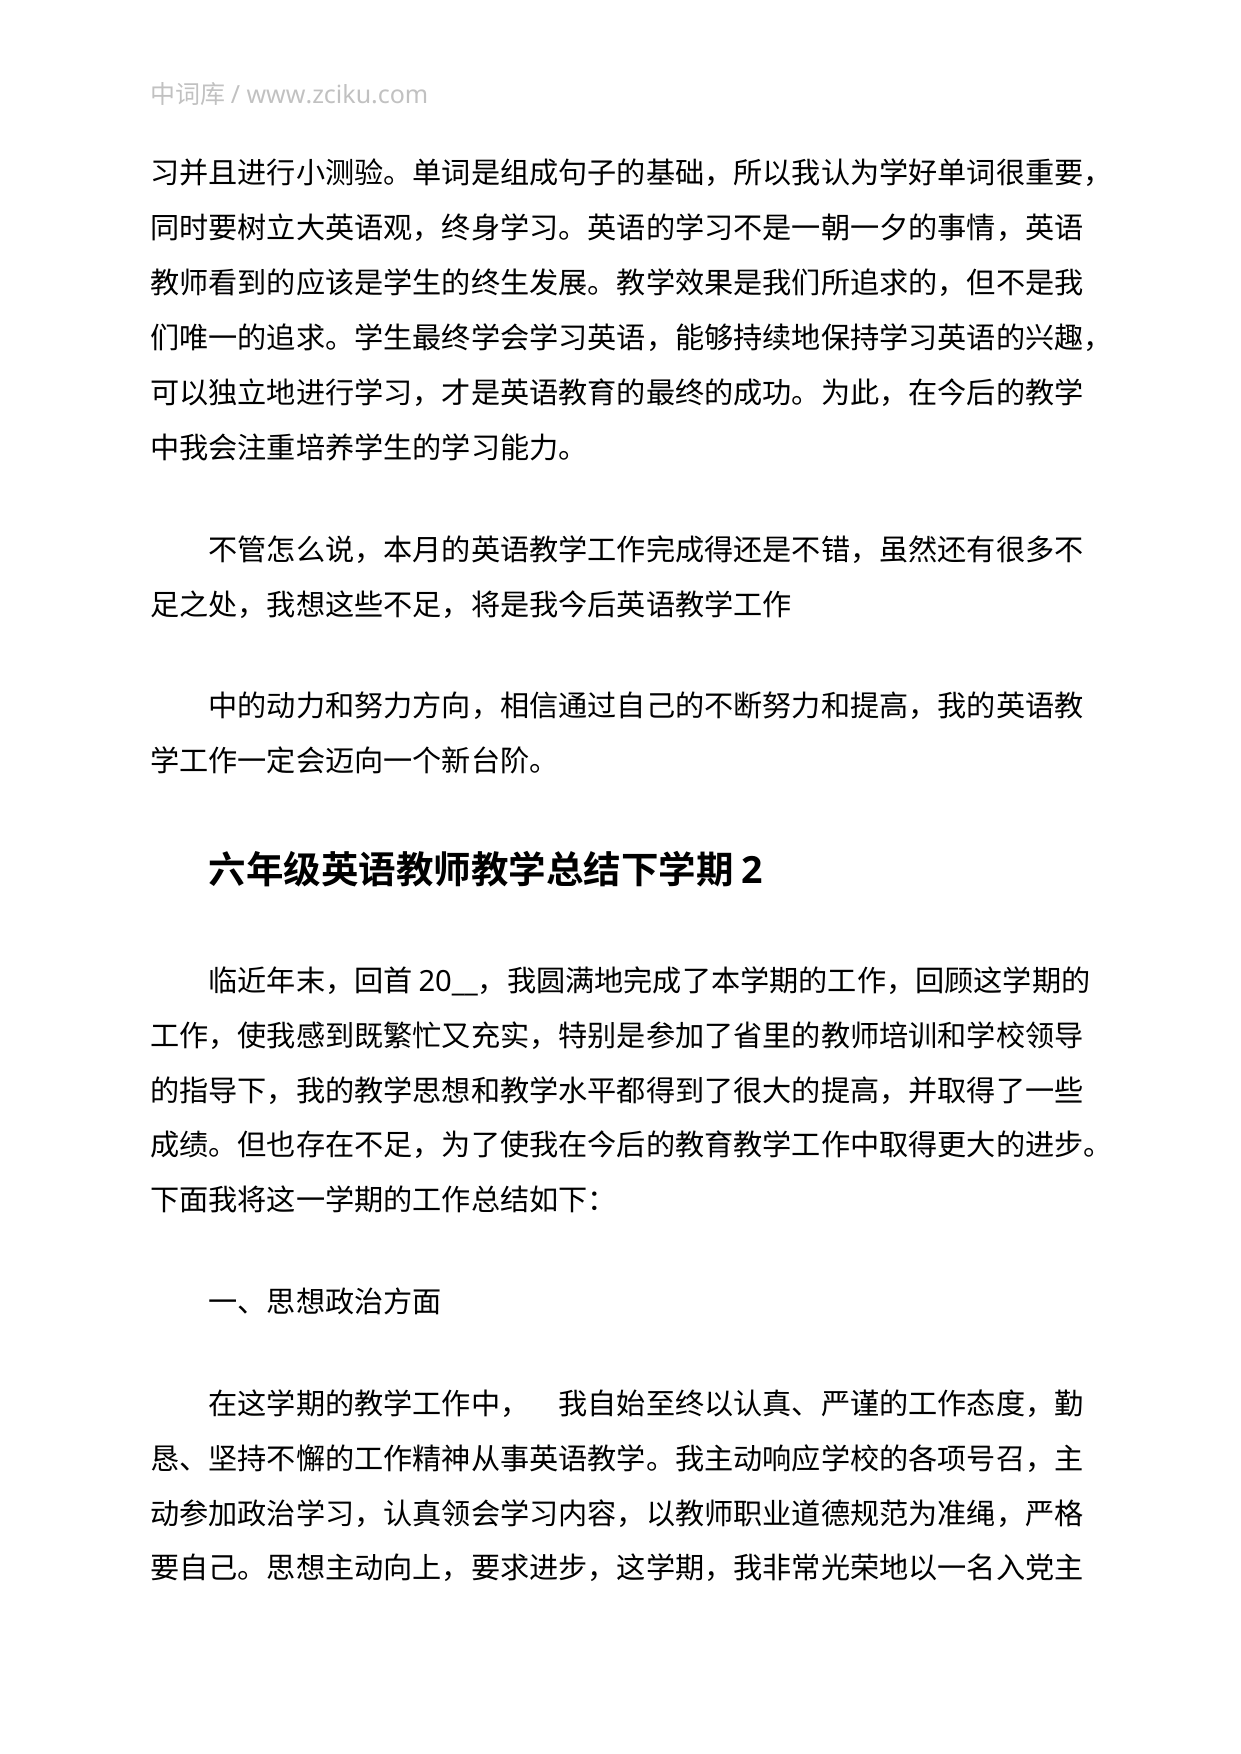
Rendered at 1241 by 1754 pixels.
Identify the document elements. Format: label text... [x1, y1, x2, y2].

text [150, 150, 1090, 467]
text 临近年末，回首20__，我圆满地完成了本学期的工作，回顾这学期的工作，使我感到既繁忙又充实，特别是参加了省里的教师培训和学校领导的指导下，我的教学思想和教学水平都得到了很大的提高，并取得了一些成绩。但也存在不足，为了使我在今后的教育教学工作中取得更大的进步。下面我将这一学期的工作总结如下： [150, 957, 1090, 1219]
text 六年级英语教师教学总结下学期2 [150, 839, 1090, 894]
text 不管怎么说，本月的英语教学工作完成得还是不错，虽然还有很多不足之处，我想这些不足，将是我今后英语教学工作 [150, 526, 1090, 623]
text 中的动力和努力方向，相信通过自己的不断努力和提高，我的英语教学工作一定会迈向一个新台阶。 [150, 683, 1090, 780]
text 一、思想政治方面 [150, 1279, 1090, 1321]
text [150, 1380, 1090, 1587]
